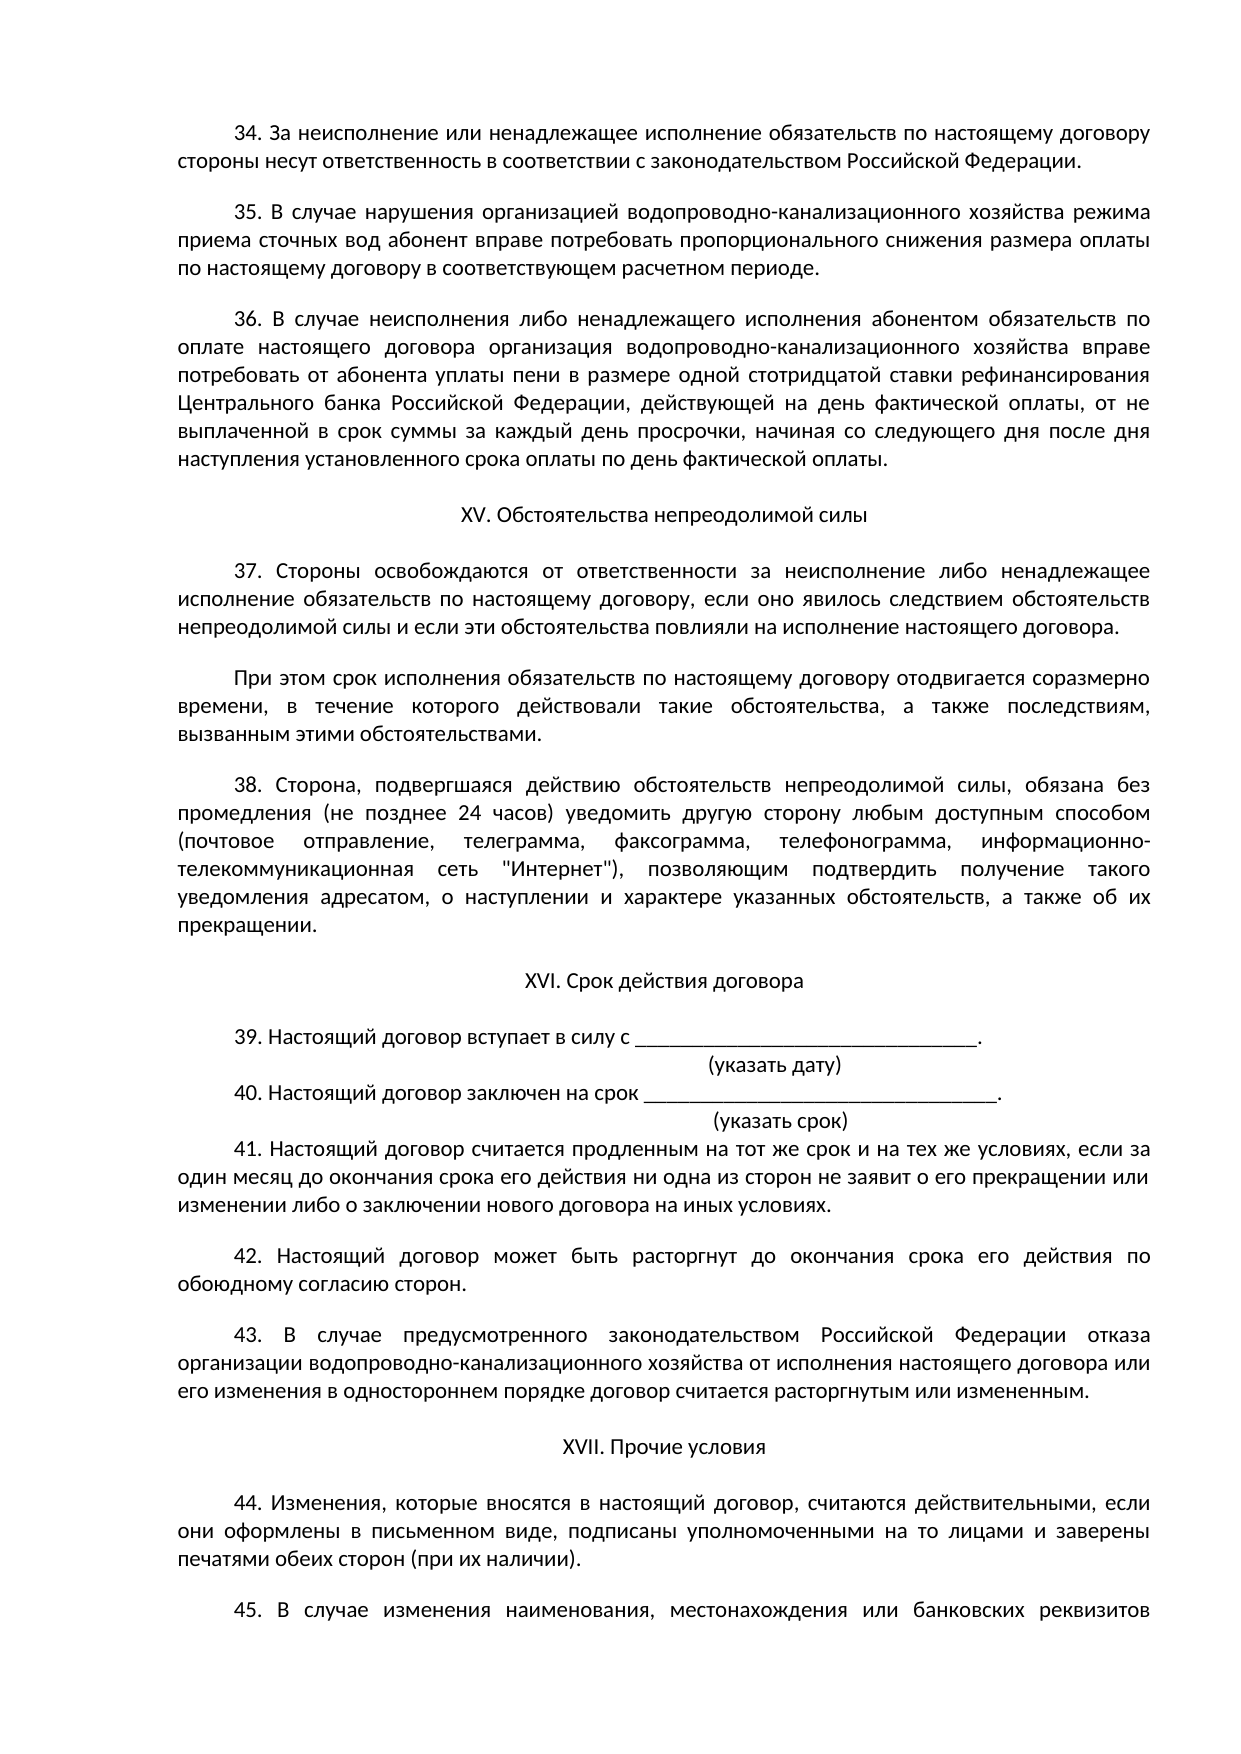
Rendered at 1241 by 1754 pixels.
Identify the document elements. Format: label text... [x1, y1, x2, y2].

text 40. Настоящий договор заключен на срок _______________________________. [177, 1078, 1152, 1106]
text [177, 1596, 1152, 1623]
text 43. В случае предусмотренного законодательством Российской Федерации отказа организации водопроводно-канализационного хозяйства от исполнения настоящего договора или его изменения в одностороннем порядке договор считается расторгнутым или измененным. [177, 1320, 1152, 1404]
text 39. Настоящий договор вступает в силу с ______________________________. [177, 1022, 1152, 1050]
text 38. Сторона, подвергшаяся действию обстоятельств непреодолимой силы, обязана без промедления (не позднее 24 часов) уведомить другую сторону любым доступным способом (почтовое отправление, телеграмма, факсограмма, телефонограмма, информационно-телекоммуникационная сеть "Интернет"), позволяющим подтвердить получение такого уведомления адресатом, о наступлении и характере указанных обстоятельств, а также об их прекращении. [177, 770, 1152, 938]
text При этом срок исполнения обязательств по настоящему договору отодвигается соразмерно времени, в течение которого действовали такие обстоятельства, а также последствиям, вызванным этими обстоятельствами. [177, 663, 1152, 747]
text XVII. Прочие условия [177, 1432, 1152, 1461]
text XVI. Срок действия договора [177, 966, 1152, 994]
text 35. В случае нарушения организацией водопроводно-канализационного хозяйства режима приема сточных вод абонент вправе потребовать пропорционального снижения размера оплаты по настоящему договору в соответствующем расчетном периоде. [177, 197, 1152, 281]
text 34. За неисполнение или ненадлежащее исполнение обязательств по настоящему договору стороны несут ответственность в соответствии с законодательством Российской Федерации. [177, 118, 1152, 174]
text XV. Обстоятельства непреодолимой силы [177, 500, 1152, 528]
text 37. Стороны освобождаются от ответственности за неисполнение либо ненадлежащее исполнение обязательств по настоящему договору, если оно явилось следствием обстоятельств непреодолимой силы и если эти обстоятельства повлияли на исполнение настоящего договора. [177, 556, 1152, 640]
text 44. Изменения, которые вносятся в настоящий договор, считаются действительными, если они оформлены в письменном виде, подписаны уполномоченными на то лицами и заверены печатями обеих сторон (при их наличии). [177, 1488, 1152, 1573]
text (указать дату) [177, 1050, 1152, 1078]
text (указать срок) [177, 1106, 1152, 1134]
text 41. Настоящий договор считается продленным на тот же срок и на тех же условиях, если за один месяц до окончания срока его действия ни одна из сторон не заявит о его прекращении или изменении либо о заключении нового договора на иных условиях. [177, 1134, 1152, 1218]
text 42. Настоящий договор может быть расторгнут до окончания срока его действия по обоюдному согласию сторон. [177, 1241, 1152, 1297]
text 36. В случае неисполнения либо ненадлежащего исполнения абонентом обязательств по оплате настоящего договора организация водопроводно-канализационного хозяйства вправе потребовать от абонента уплаты пени в размере одной стотридцатой ставки рефинансирования Центрального банка Российской Федерации, действующей на день фактической оплаты, от не выплаченной в срок суммы за каждый день просрочки, начиная со следующего дня после дня наступления установленного срока оплаты по день фактической оплаты. [177, 304, 1152, 472]
